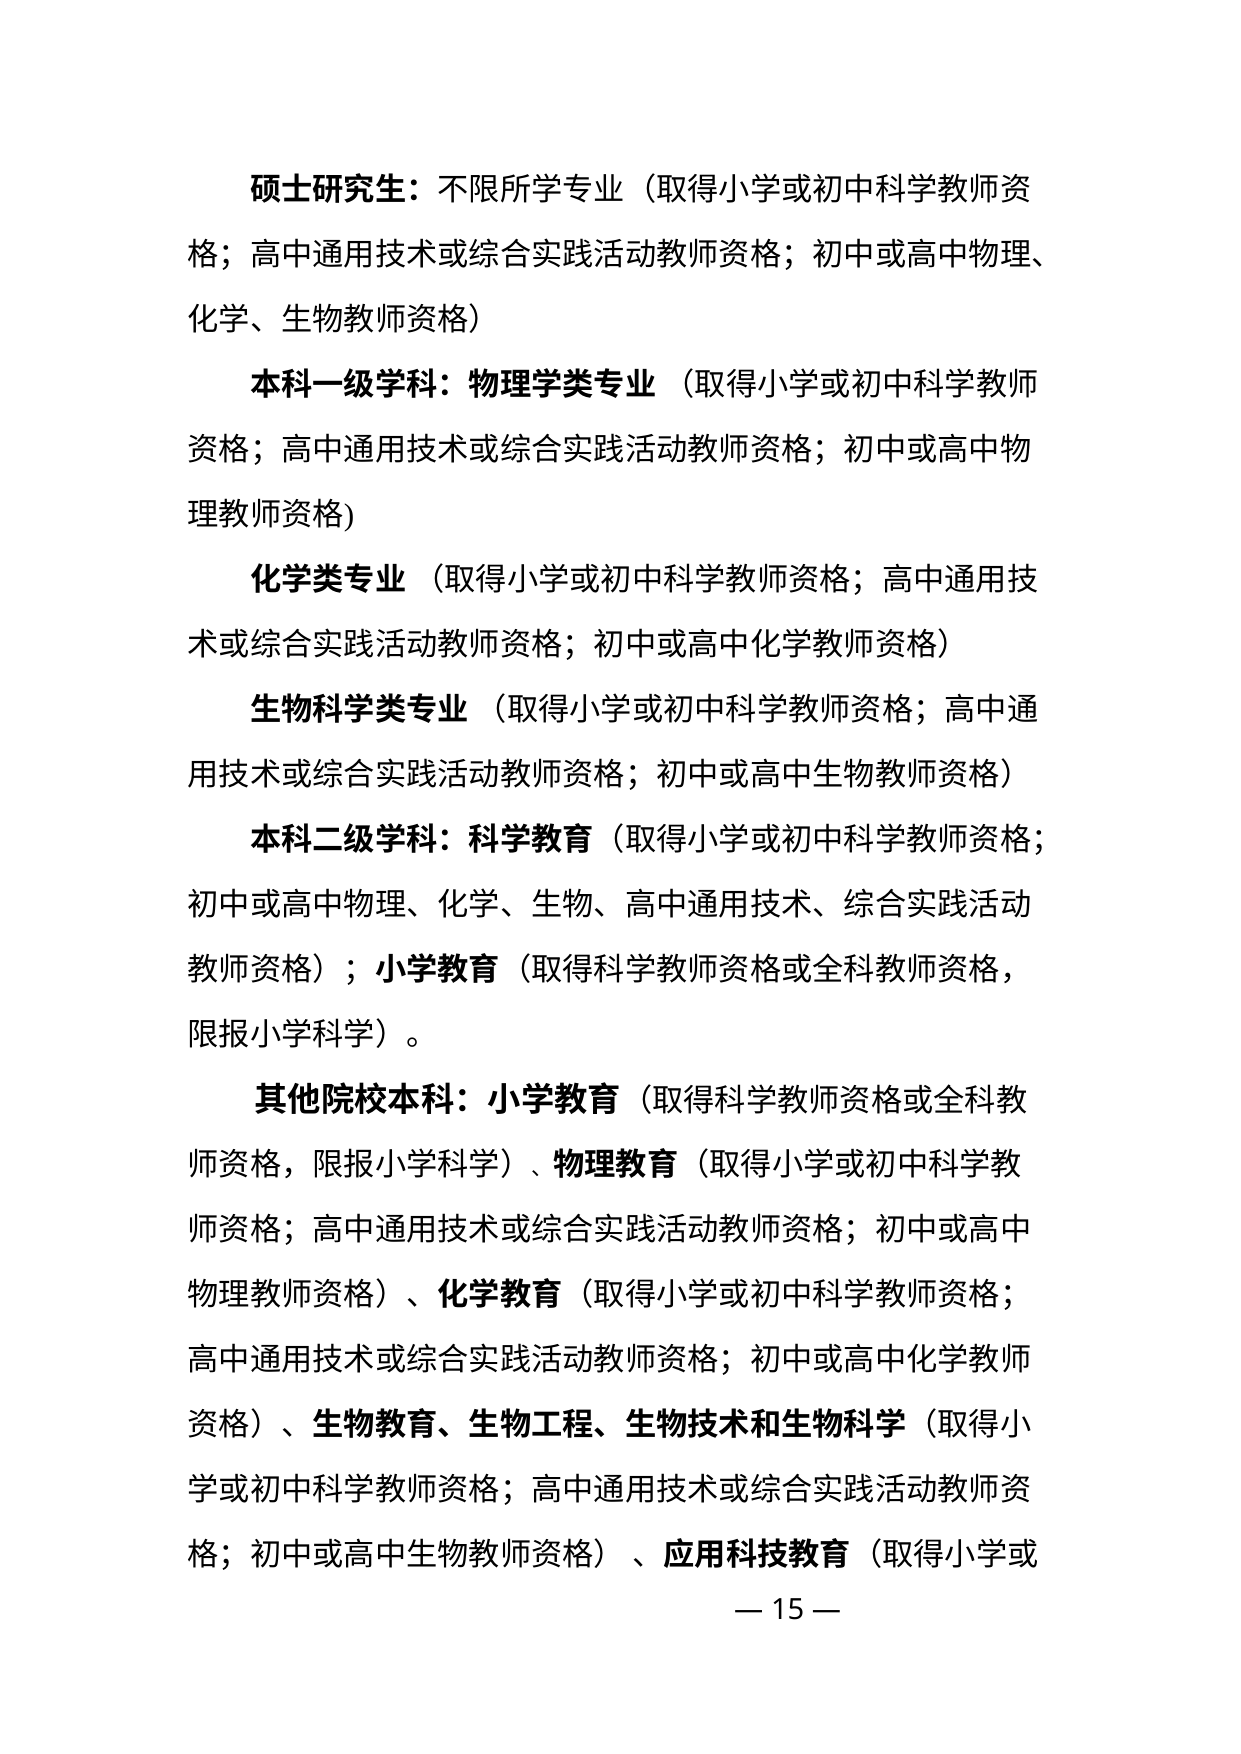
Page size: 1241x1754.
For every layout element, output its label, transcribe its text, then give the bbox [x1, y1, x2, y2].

text 化学类专业 （取得小学或初中科学教师资格；高中通用技术或综合实践活动教师资格；初中或高中化学教师资格） [187, 544, 1053, 674]
text 硕士研究生：不限所学专业（取得小学或初中科学教师资格；高中通用技术或综合实践活动教师资格；初中或高中物理、化学、生物教师资格） [187, 154, 1053, 349]
text 生物科学类专业 （取得小学或初中科学教师资格；高中通用技术或综合实践活动教师资格；初中或高中生物教师资格） [187, 674, 1053, 804]
text 本科一级学科：物理学类专业 （取得小学或初中科学教师资格；高中通用技术或综合实践活动教师资格；初中或高中物理教师资格) [187, 349, 1053, 544]
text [187, 1064, 1053, 1584]
text 本科二级学科：科学教育（取得小学或初中科学教师资格；初中或高中物理、化学、生物、高中通用技术、综合实践活动教师资格）；小学教育（取得科学教师资格或全科教师资格，限报小学科学）。 [187, 804, 1053, 1064]
